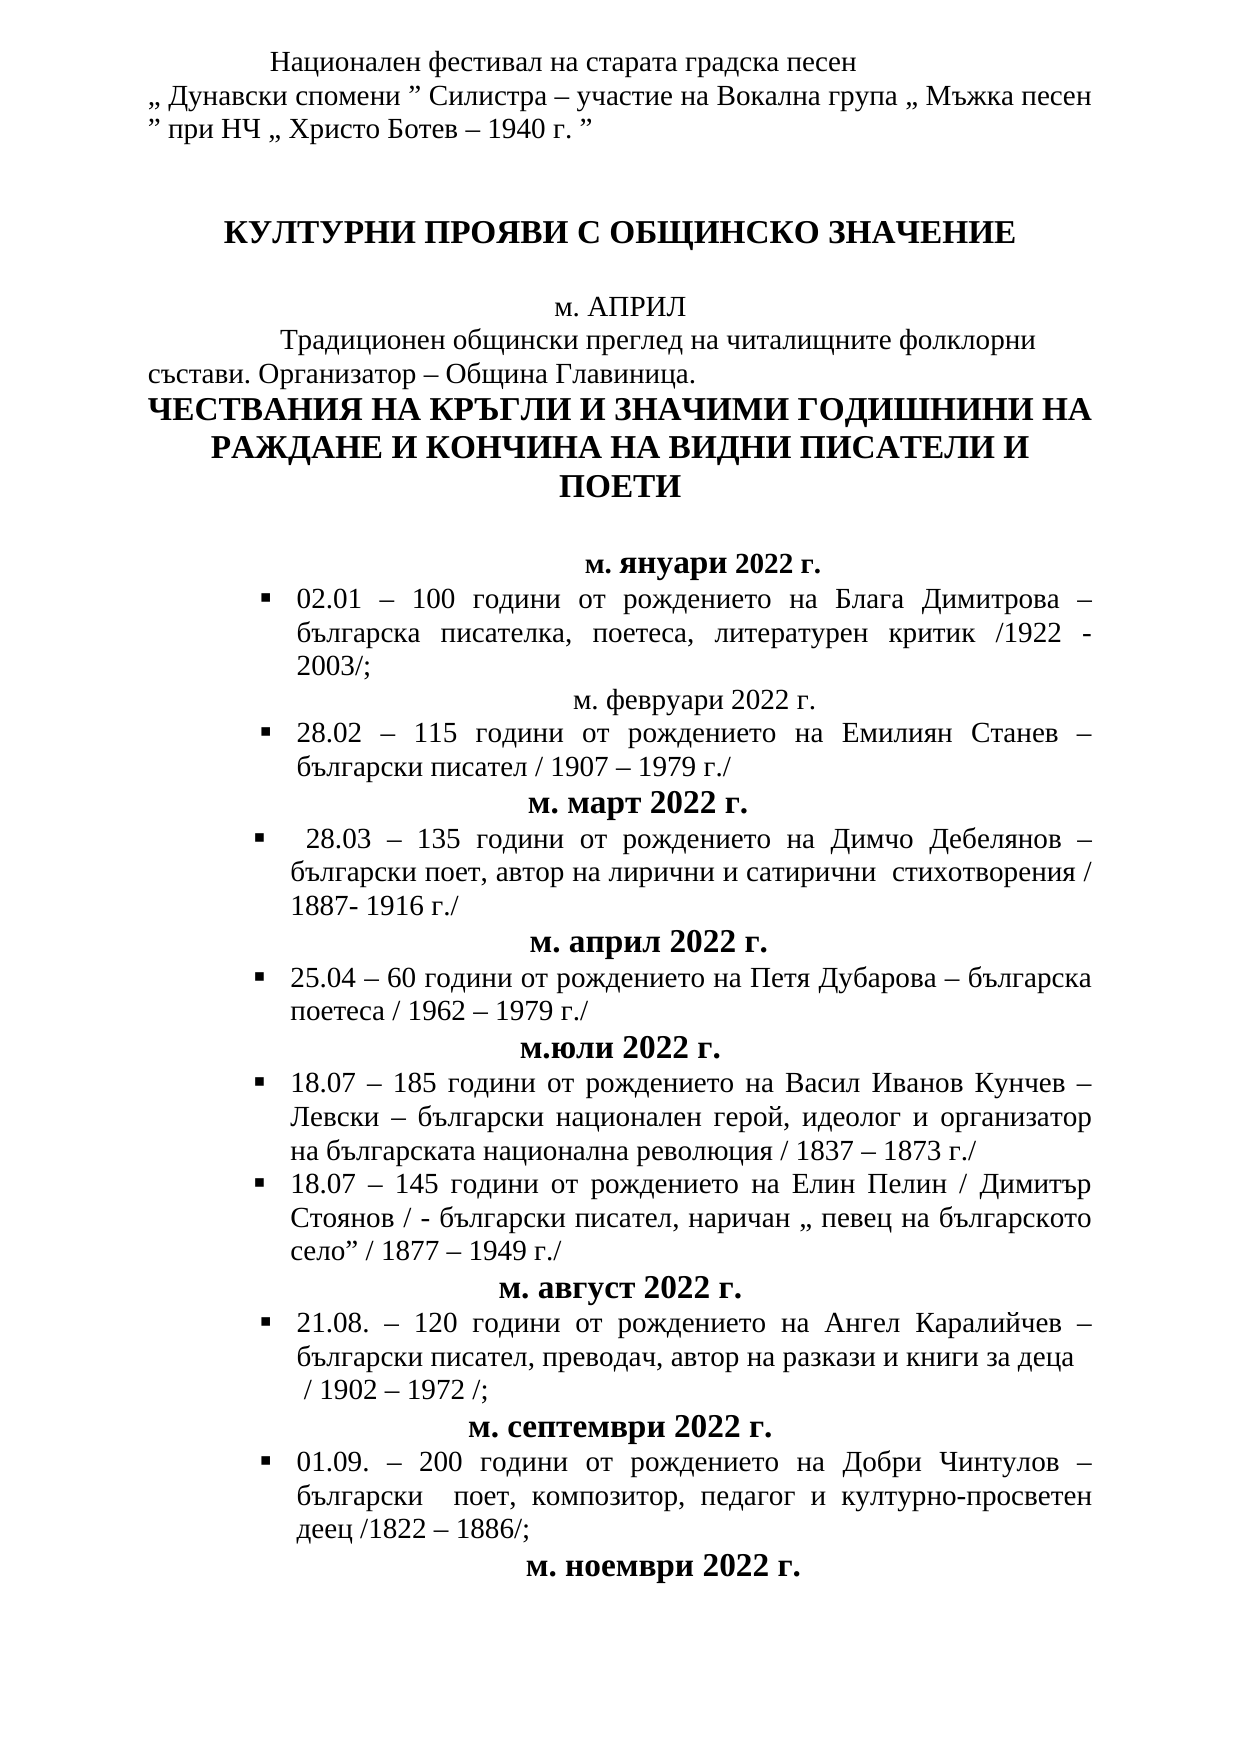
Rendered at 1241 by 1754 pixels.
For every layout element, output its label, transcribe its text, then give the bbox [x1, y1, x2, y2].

text м.юли 2022 г. [148, 1027, 1093, 1065]
text Национален фестивал на старата градска песен [148, 44, 1093, 78]
text м. септември 2022 г. [148, 1406, 1093, 1444]
list 28.03 – 135 години от рождението на Димчо Дебелянов – български поет, автор на лирични и сатирични стихотворения / 1887- 1916 г./ [253, 821, 1093, 922]
text м. ноември 2022 г. [259, 1545, 1093, 1583]
list 18.07 – 185 години от рождението на Васил Иванов Кунчев – Левски – български национален герой, идеолог и организатор на българската национална революция / 1837 – 1873 г./ [253, 1065, 1093, 1166]
text м. август 2022 г. [148, 1267, 1093, 1305]
list 18.07 – 145 години от рождението на Елин Пелин / Димитър Стоянов / - български писател, наричан „ певец на българското село” / 1877 – 1949 г./ [253, 1166, 1093, 1267]
list м. февруари 2022 г. [296, 682, 1093, 715]
text м. АПРИЛ [148, 289, 1093, 322]
list 21.08. – 120 години от рождението на Ангел Каралийчев – български писател, преводач, автор на разкази и книги за деца [259, 1305, 1093, 1372]
list 25.04 – 60 години от рождението на Петя Дубарова – българска поетеса / 1962 – 1979 г./ [253, 960, 1093, 1027]
list 28.02 – 115 години от рождението на Емилиян Станев – български писател / 1907 – 1979 г./ [259, 715, 1093, 782]
text ЧЕСТВАНИЯ НА КРЪГЛИ И ЗНАЧИМИ ГОДИШНИНИ НА РАЖДАНЕ И КОНЧИНА НА ВИДНИ ПИСАТЕЛИ И ПОЕТИ [148, 389, 1093, 504]
text „ Дунавски спомени ” Силистра – участие на Вокална група „ Мъжка песен ” при НЧ „ Христо Ботев – 1940 г. ” [148, 78, 1093, 145]
text Традиционен общински преглед на читалищните фолклорни състави. Организатор – Община Главиница. [148, 322, 1093, 389]
list 02.01 – 100 години от рождението на Блага Димитрова – българска писателка, поетеса, литературен критик /1922 - 2003/; [259, 581, 1093, 682]
list м. април 2022 г. [290, 922, 1093, 960]
text м. март 2022 г. [148, 782, 1093, 821]
text м. януари 2022 г. [148, 543, 1093, 581]
list / 1902 – 1972 /; [296, 1372, 1093, 1406]
list 01.09. – 200 години от рождението на Добри Чинтулов – български поет, композитор, педагог и културно-просветен деец /1822 – 1886/; [259, 1444, 1093, 1545]
text КУЛТУРНИ ПРОЯВИ С ОБЩИНСКО ЗНАЧЕНИЕ [148, 212, 1093, 250]
